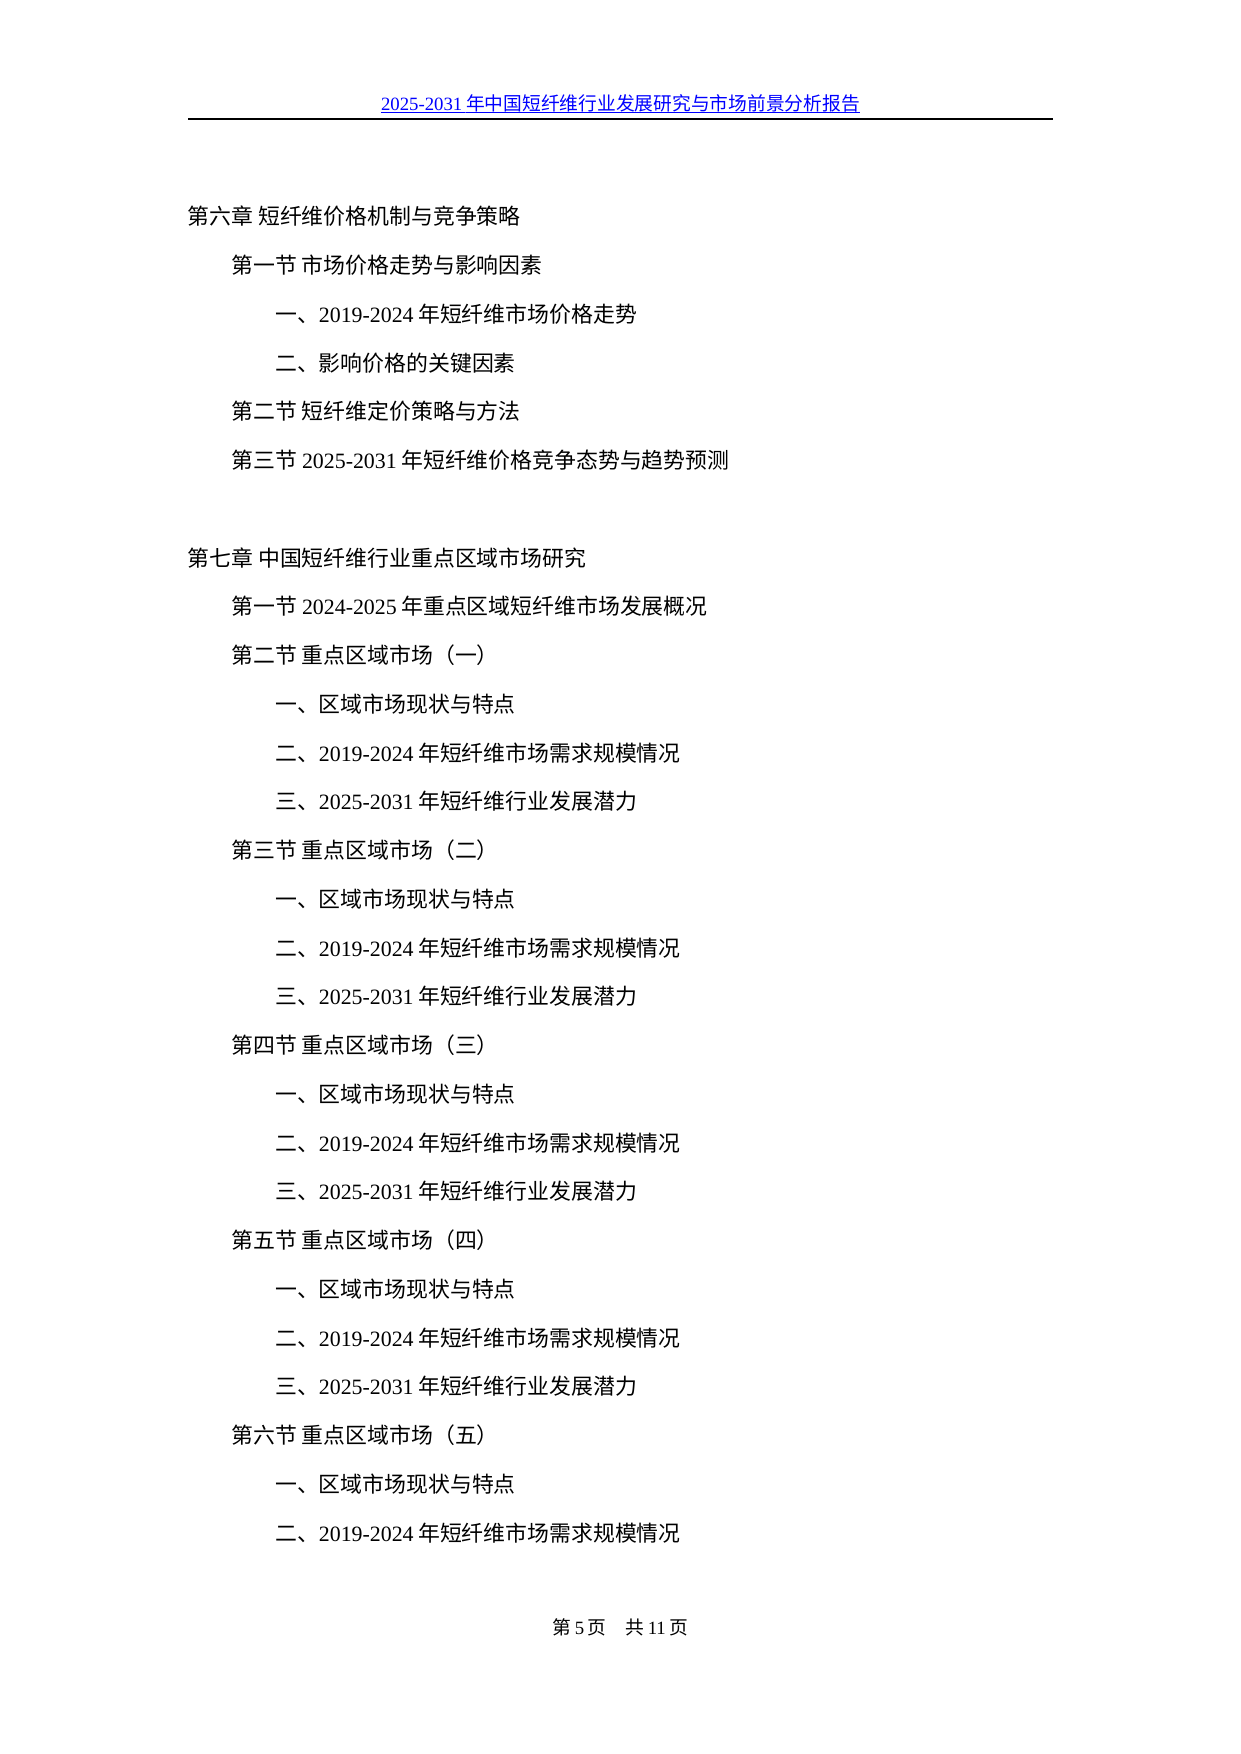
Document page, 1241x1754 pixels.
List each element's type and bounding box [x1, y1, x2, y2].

text [187, 150, 1053, 1548]
